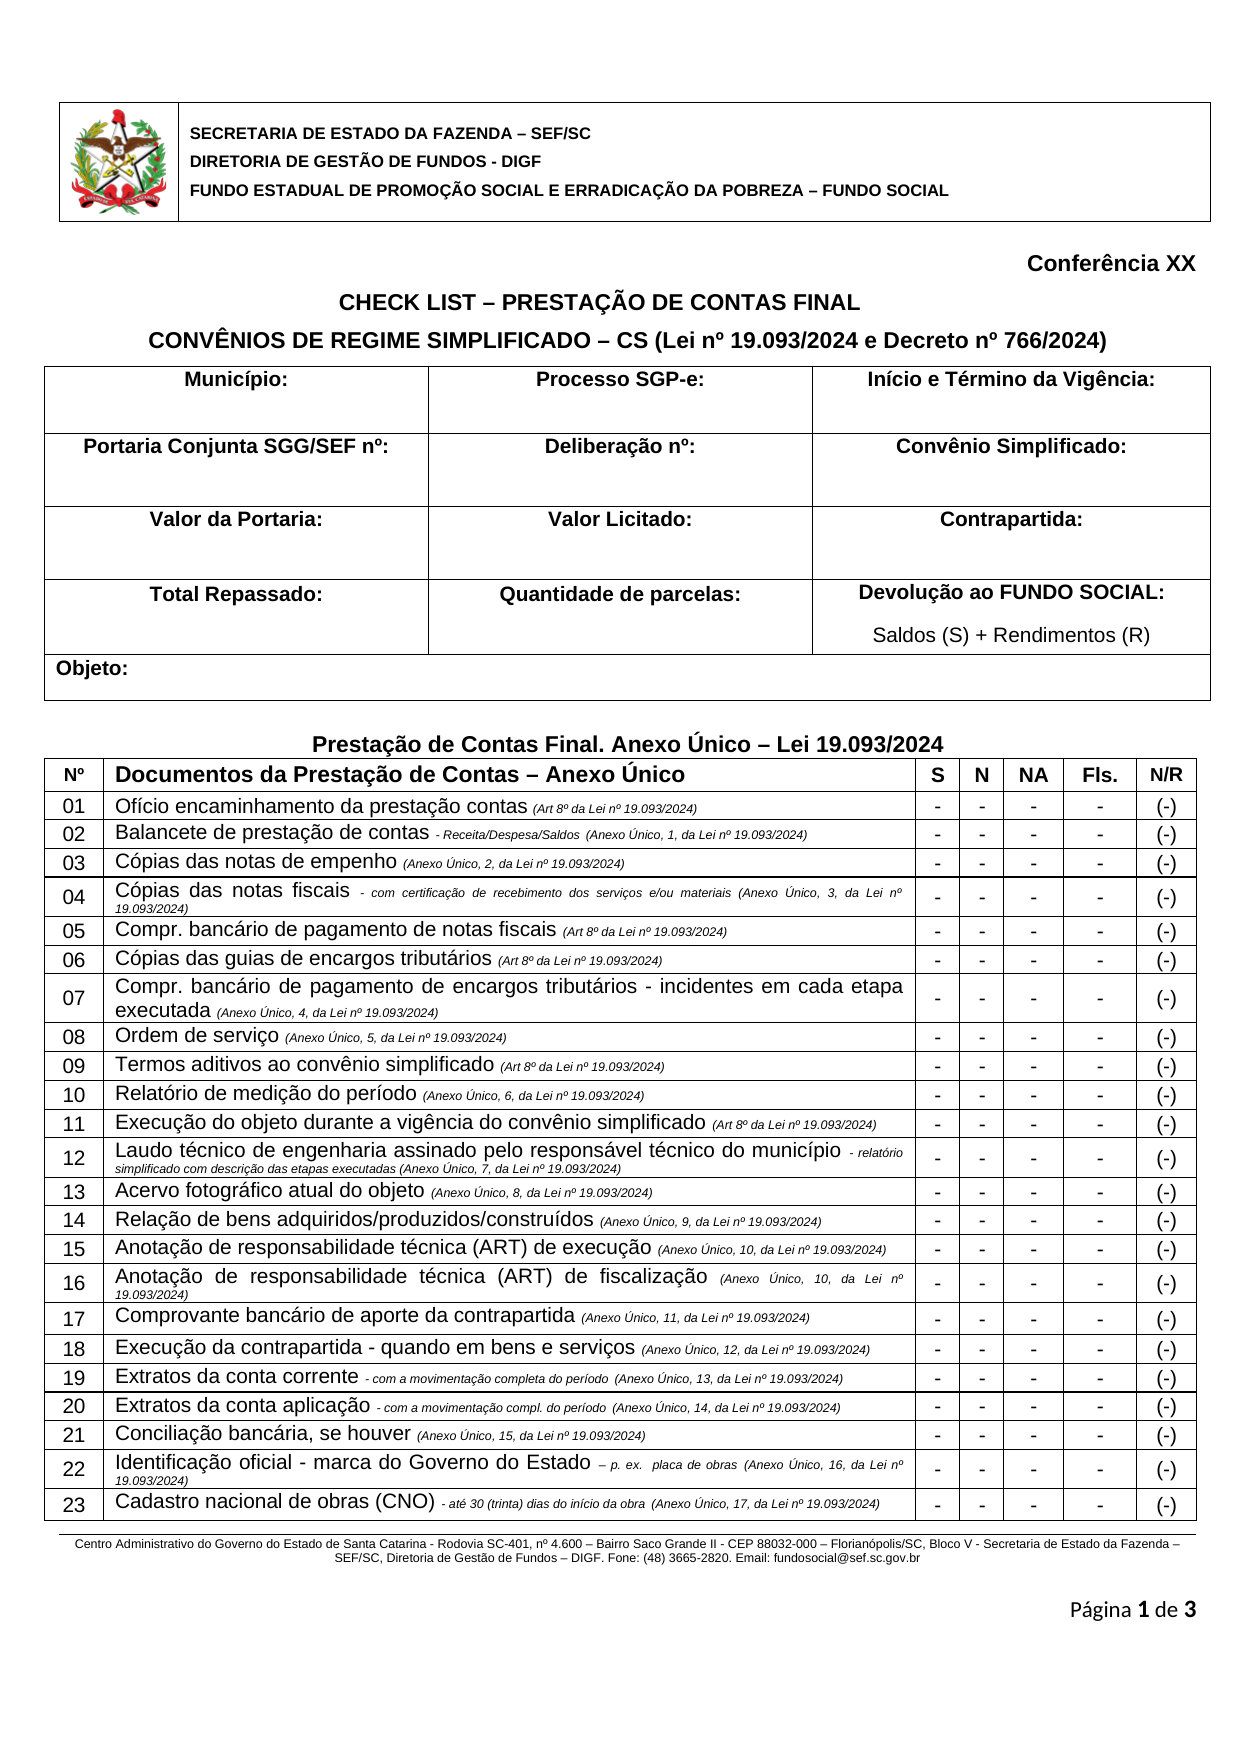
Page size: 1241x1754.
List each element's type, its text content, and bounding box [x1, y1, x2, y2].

table_cell - [916, 820, 959, 848]
table_cell - [1004, 1023, 1063, 1051]
table_header S [916, 759, 959, 791]
table_cell 07 [45, 974, 103, 1022]
table_cell - [1064, 1206, 1136, 1234]
table_header Início e Término da Vigência: [813, 367, 1210, 433]
table_cell (-) [1137, 1264, 1196, 1302]
table_cell - [960, 1235, 1003, 1263]
table_header Processo SGP-e: [429, 367, 812, 433]
table_cell - [1004, 1235, 1063, 1263]
table_cell - [960, 1110, 1003, 1137]
table_cell - [1064, 1081, 1136, 1108]
table_cell - [1004, 917, 1063, 944]
table_cell (-) [1137, 792, 1196, 819]
table_cell (-) [1137, 849, 1196, 876]
table_cell - [916, 1364, 959, 1391]
table_cell 22 [45, 1450, 103, 1488]
table_cell Compr. bancário de pagamento de notas fiscais (Art 8º da Lei nº 19.093/2024) [104, 917, 915, 944]
table_cell (-) [1137, 917, 1196, 944]
picture [70, 108, 167, 215]
table_cell - [960, 1421, 1003, 1449]
table_cell 06 [45, 946, 103, 973]
table_cell - [960, 1335, 1003, 1363]
table_cell Total Repassado: [45, 580, 428, 654]
table_cell - [916, 1052, 959, 1080]
table_cell 01 [45, 792, 103, 819]
table_cell - [1064, 1450, 1136, 1488]
table_cell - [916, 1081, 959, 1108]
table_cell - [1004, 1303, 1063, 1334]
table_cell - [1064, 1235, 1136, 1263]
table_cell 15 [45, 1235, 103, 1263]
table_cell - [1064, 1052, 1136, 1080]
table_cell - [1004, 1052, 1063, 1080]
subtitle CONVÊNIOS DE REGIME SIMPLIFICADO – CS (Lei nº 19.093/2024 e Decreto nº 766/2024) [59, 327, 1196, 354]
table_cell Extratos da conta aplicação - com a movimentação compl. do período (Anexo Único, 14, da Lei nº 19.093/2024) [104, 1393, 915, 1420]
table_cell Cadastro nacional de obras (CNO) - até 30 (trinta) dias do início da obra (Anexo Único, 17, da Lei nº 19.093/2024) [104, 1489, 915, 1519]
table_cell Compr. bancário de pagamento de encargos tributários - incidentes em cada etapa executada (Anexo Único, 4, da Lei nº 19.093/2024) [104, 974, 915, 1022]
table_cell (-) [1137, 1052, 1196, 1080]
table_cell - [916, 1138, 959, 1177]
table_cell (-) [1137, 878, 1196, 916]
table_cell - [1064, 1335, 1136, 1363]
table_cell (-) [1137, 1489, 1196, 1519]
table_cell 05 [45, 917, 103, 944]
table_cell - [916, 1421, 959, 1449]
table_cell Devolução ao FUNDO SOCIAL: Saldos (S) + Rendimentos (R) [813, 580, 1210, 654]
table_cell - [960, 946, 1003, 973]
table_cell - [1004, 849, 1063, 876]
table_cell Ordem de serviço (Anexo Único, 5, da Lei nº 19.093/2024) [104, 1023, 915, 1051]
table_cell (-) [1137, 1138, 1196, 1177]
table_header N [960, 759, 1003, 791]
table_cell - [1004, 1393, 1063, 1420]
table_cell Conciliação bancária, se houver (Anexo Único, 15, da Lei nº 19.093/2024) [104, 1421, 915, 1449]
table_cell Acervo fotográfico atual do objeto (Anexo Único, 8, da Lei nº 19.093/2024) [104, 1178, 915, 1205]
table_cell 02 [45, 820, 103, 848]
table_cell 20 [45, 1393, 103, 1420]
table_cell Contrapartida: [813, 507, 1210, 579]
table_cell - [916, 1450, 959, 1488]
table_cell - [916, 917, 959, 944]
table_cell 18 [45, 1335, 103, 1363]
table_header Nº [45, 759, 103, 791]
table_cell 21 [45, 1421, 103, 1449]
table_cell Identificação oficial - marca do Governo do Estado – p. ex. placa de obras (Anexo Único, 16, da Lei nº 19.093/2024) [104, 1450, 915, 1488]
table_cell - [916, 792, 959, 819]
table_cell - [960, 820, 1003, 848]
table_cell - [916, 974, 959, 1022]
table_cell 09 [45, 1052, 103, 1080]
table_cell - [960, 1052, 1003, 1080]
table_header NA [1004, 759, 1063, 791]
table_cell - [1064, 946, 1136, 973]
table_cell - [1004, 1081, 1063, 1108]
table_cell - [1064, 1489, 1136, 1519]
table_cell Extratos da conta corrente - com a movimentação completa do período (Anexo Único, 13, da Lei nº 19.093/2024) [104, 1364, 915, 1391]
table_cell (-) [1137, 1110, 1196, 1137]
table_cell (-) [1137, 1393, 1196, 1420]
table_cell - [916, 849, 959, 876]
table_header Documentos da Prestação de Contas – Anexo Único [104, 759, 915, 791]
table_cell - [1064, 1264, 1136, 1302]
table_cell - [916, 1303, 959, 1334]
table_cell - [960, 849, 1003, 876]
table_cell - [1004, 792, 1063, 819]
table_cell Quantidade de parcelas: [429, 580, 812, 654]
table_cell - [1064, 849, 1136, 876]
subtitle CHECK LIST – PRESTAÇÃO DE CONTAS FINAL [59, 288, 1196, 315]
table_cell (-) [1137, 1081, 1196, 1108]
table_cell 23 [45, 1489, 103, 1519]
table_cell Deliberação nº: [429, 434, 812, 506]
table_header Fls. [1064, 759, 1136, 791]
table_cell Valor da Portaria: [45, 507, 428, 579]
table_cell Relação de bens adquiridos/produzidos/construídos (Anexo Único, 9, da Lei nº 19.093/2024) [104, 1206, 915, 1234]
table_cell 10 [45, 1081, 103, 1108]
table_header N/R [1137, 759, 1196, 791]
table_cell - [960, 1489, 1003, 1519]
table_cell - [960, 1178, 1003, 1205]
table_cell - [960, 1364, 1003, 1391]
table_cell - [960, 974, 1003, 1022]
table_cell - [1004, 1489, 1063, 1519]
table_cell Termos aditivos ao convênio simplificado (Art 8º da Lei nº 19.093/2024) [104, 1052, 915, 1080]
table_cell - [916, 1110, 959, 1137]
table_cell 16 [45, 1264, 103, 1302]
table_cell (-) [1137, 1450, 1196, 1488]
table_cell - [1064, 974, 1136, 1022]
table_cell (-) [1137, 1335, 1196, 1363]
table_cell - [916, 946, 959, 973]
table_cell - [916, 1023, 959, 1051]
table_cell Portaria Conjunta SGG/SEF nº: [45, 434, 428, 506]
table_cell - [1004, 1421, 1063, 1449]
table_header Município: [45, 367, 428, 433]
table_cell - [960, 1450, 1003, 1488]
table_cell - [916, 878, 959, 916]
table_cell - [916, 1206, 959, 1234]
table_cell 13 [45, 1178, 103, 1205]
table_cell 11 [45, 1110, 103, 1137]
table_cell - [1064, 1421, 1136, 1449]
table_cell Anotação de responsabilidade técnica (ART) de execução (Anexo Único, 10, da Lei nº 19.093/2024) [104, 1235, 915, 1263]
table_cell - [960, 1303, 1003, 1334]
table_cell - [916, 1393, 959, 1420]
table_cell Relatório de medição do período (Anexo Único, 6, da Lei nº 19.093/2024) [104, 1081, 915, 1108]
table_cell - [1064, 1023, 1136, 1051]
table_cell - [1004, 820, 1063, 848]
table_cell - [960, 1138, 1003, 1177]
table_cell (-) [1137, 946, 1196, 973]
table_cell Laudo técnico de engenharia assinado pelo responsável técnico do município - relatório simplificado com descrição das etapas executadas (Anexo Único, 7, da Lei nº 19.093/2024) [104, 1138, 915, 1177]
table_cell - [960, 1081, 1003, 1108]
table_cell 19 [45, 1364, 103, 1391]
table_cell 08 [45, 1023, 103, 1051]
table_cell - [916, 1264, 959, 1302]
table_cell (-) [1137, 1206, 1196, 1234]
table_cell (-) [1137, 1364, 1196, 1391]
subtitle Conferência XX [59, 250, 1196, 276]
table_cell - [1004, 878, 1063, 916]
table_cell - [1004, 1138, 1063, 1177]
table_cell - [1004, 1110, 1063, 1137]
table_cell - [1064, 1364, 1136, 1391]
table_cell - [916, 1335, 959, 1363]
table_cell - [1004, 1264, 1063, 1302]
table_cell Objeto: [45, 655, 1210, 700]
table_cell - [960, 1264, 1003, 1302]
table_cell - [1064, 1178, 1136, 1205]
table_cell - [960, 917, 1003, 944]
table_cell - [960, 792, 1003, 819]
table_cell (-) [1137, 1023, 1196, 1051]
table_cell - [1004, 1335, 1063, 1363]
table_cell - [1064, 917, 1136, 944]
table_cell - [1064, 1303, 1136, 1334]
table_cell - [1064, 1393, 1136, 1420]
table_cell Comprovante bancário de aporte da contrapartida (Anexo Único, 11, da Lei nº 19.093/2024) [104, 1303, 915, 1334]
table_cell Execução do objeto durante a vigência do convênio simplificado (Art 8º da Lei nº 19.093/2024) [104, 1110, 915, 1137]
table_cell - [916, 1235, 959, 1263]
table_cell Anotação de responsabilidade técnica (ART) de fiscalização (Anexo Único, 10, da Lei nº 19.093/2024) [104, 1264, 915, 1302]
table_cell 03 [45, 849, 103, 876]
table_cell - [1004, 974, 1063, 1022]
table_cell - [1004, 1206, 1063, 1234]
table_cell - [1064, 1110, 1136, 1137]
table_cell 17 [45, 1303, 103, 1334]
table_cell (-) [1137, 1421, 1196, 1449]
table_cell - [1004, 1450, 1063, 1488]
table_cell - [1004, 1364, 1063, 1391]
text Prestação de Contas Final. Anexo Único – Lei 19.093/2024 [59, 731, 1196, 757]
table_cell Execução da contrapartida - quando em bens e serviços (Anexo Único, 12, da Lei nº 19.093/2024) [104, 1335, 915, 1363]
table_cell - [960, 1393, 1003, 1420]
table_cell 14 [45, 1206, 103, 1234]
table_cell 12 [45, 1138, 103, 1177]
table_cell Valor Licitado: [429, 507, 812, 579]
table_cell Ofício encaminhamento da prestação contas (Art 8º da Lei nº 19.093/2024) [104, 792, 915, 819]
table_cell (-) [1137, 974, 1196, 1022]
table_cell (-) [1137, 820, 1196, 848]
table_cell - [1064, 820, 1136, 848]
table_cell - [1064, 1138, 1136, 1177]
table_cell - [1064, 878, 1136, 916]
table_cell (-) [1137, 1235, 1196, 1263]
table_cell - [960, 1023, 1003, 1051]
table_cell Convênio Simplificado: [813, 434, 1210, 506]
table_cell Cópias das notas fiscais - com certificação de recebimento dos serviços e/ou materiais (Anexo Único, 3, da Lei nº 19.093/2024) [104, 878, 915, 916]
table_cell - [960, 1206, 1003, 1234]
table_cell - [1064, 792, 1136, 819]
table_cell - [1004, 1178, 1063, 1205]
table_cell - [960, 878, 1003, 916]
table_cell (-) [1137, 1303, 1196, 1334]
table_cell Balancete de prestação de contas - Receita/Despesa/Saldos (Anexo Único, 1, da Lei nº 19.093/2024) [104, 820, 915, 848]
table_cell (-) [1137, 1178, 1196, 1205]
table_cell - [916, 1489, 959, 1519]
table_cell Cópias das guias de encargos tributários (Art 8º da Lei nº 19.093/2024) [104, 946, 915, 973]
table_cell Cópias das notas de empenho (Anexo Único, 2, da Lei nº 19.093/2024) [104, 849, 915, 876]
table_cell - [916, 1178, 959, 1205]
table_cell - [1004, 946, 1063, 973]
table_cell 04 [45, 878, 103, 916]
